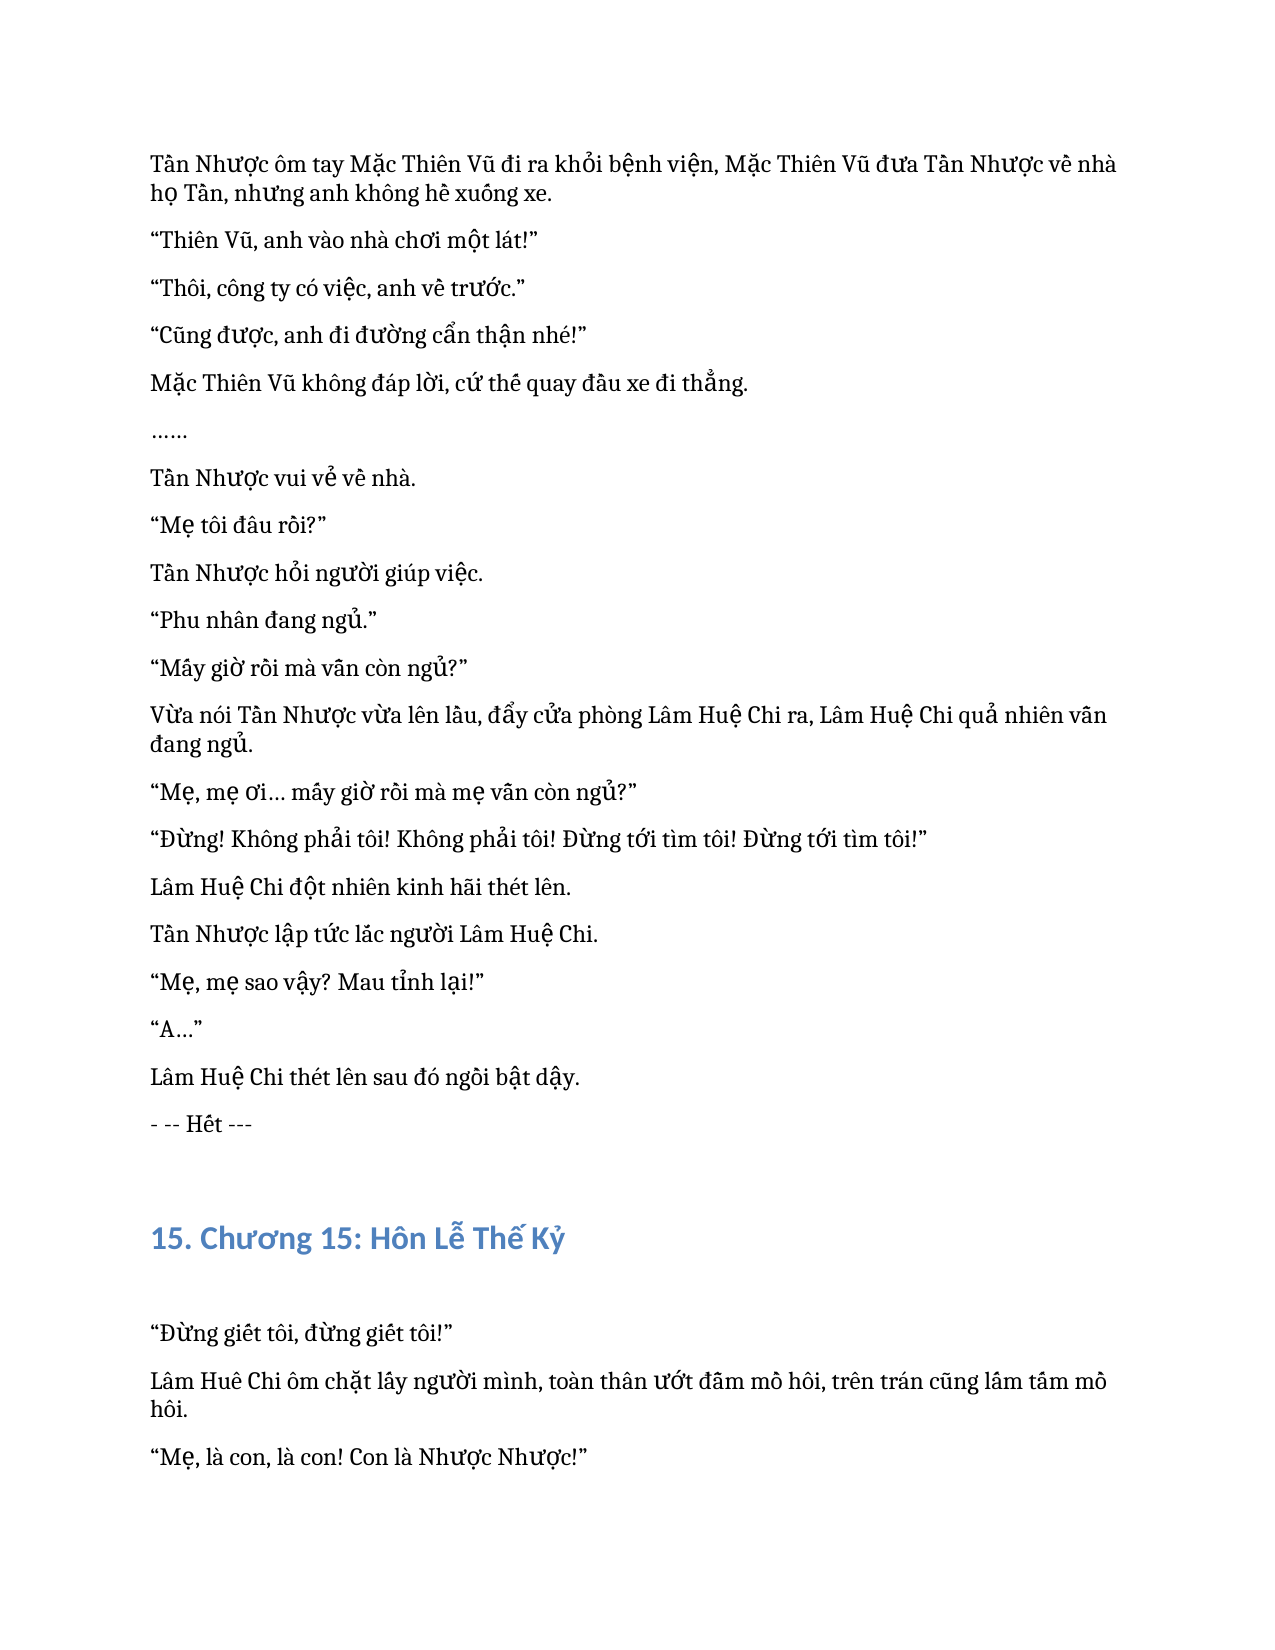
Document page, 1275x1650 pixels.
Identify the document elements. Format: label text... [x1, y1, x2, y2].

text “Mấy giờ rồi mà vẫn còn ngủ?” [150, 654, 1125, 682]
text “Thiên Vũ, anh vào nhà chơi một lát!” [150, 226, 1125, 255]
text “Mẹ, là con, là con! Con là Nhược Nhược!” [150, 1443, 1125, 1472]
text “Đừng giết tôi, đừng giết tôi!” [150, 1262, 1125, 1348]
text Tần Nhược vui vẻ về nhà. [150, 464, 1125, 492]
text - -- Hết --- [150, 1110, 1125, 1196]
text Lâm Huệ Chi đột nhiên kinh hãi thét lên. [150, 872, 1125, 901]
text Vừa nói Tần Nhược vừa lên lầu, đẩy cửa phòng Lâm Huệ Chi ra, Lâm Huệ Chi quả nhiên vẫn đang ngủ. [150, 701, 1125, 759]
text “Phu nhân đang ngủ.” [150, 606, 1125, 635]
text Tần Nhược lập tức lắc người Lâm Huệ Chi. [150, 920, 1125, 949]
text “Đừng! Không phải tôi! Không phải tôi! Đừng tới tìm tôi! Đừng tới tìm tôi!” [150, 825, 1125, 854]
text “A…” [150, 1015, 1125, 1044]
text …… [150, 416, 1125, 445]
text Tần Nhược ôm tay Mặc Thiên Vũ đi ra khỏi bệnh viện, Mặc Thiên Vũ đưa Tần Nhược về nhà họ Tần, nhưng anh không hề xuống xe. [150, 150, 1125, 207]
text “Mẹ, mẹ ơi… mấy giờ rồi mà mẹ vẫn còn ngủ?” [150, 777, 1125, 806]
text “Mẹ tôi đâu rồi?” [150, 511, 1125, 540]
text Mặc Thiên Vũ không đáp lời, cứ thế quay đầu xe đi thẳng. [150, 369, 1125, 397]
text Tần Nhược hỏi người giúp việc. [150, 559, 1125, 587]
text “Thôi, công ty có việc, anh về trước.” [150, 274, 1125, 302]
text Lâm Huê Chi ôm chặt lấy người mình, toàn thân ướt đẫm mồ hôi, trên trán cũng lấm tấm mồ hôi. [150, 1367, 1125, 1424]
text Lâm Huệ Chi thét lên sau đó ngồi bật dậy. [150, 1062, 1125, 1091]
text “Mẹ, mẹ sao vậy? Mau tỉnh lại!” [150, 967, 1125, 996]
subtitle 15. Chương 15: Hôn Lễ Thế Kỷ [150, 1217, 1125, 1258]
text “Cũng được, anh đi đường cẩn thận nhé!” [150, 321, 1125, 350]
